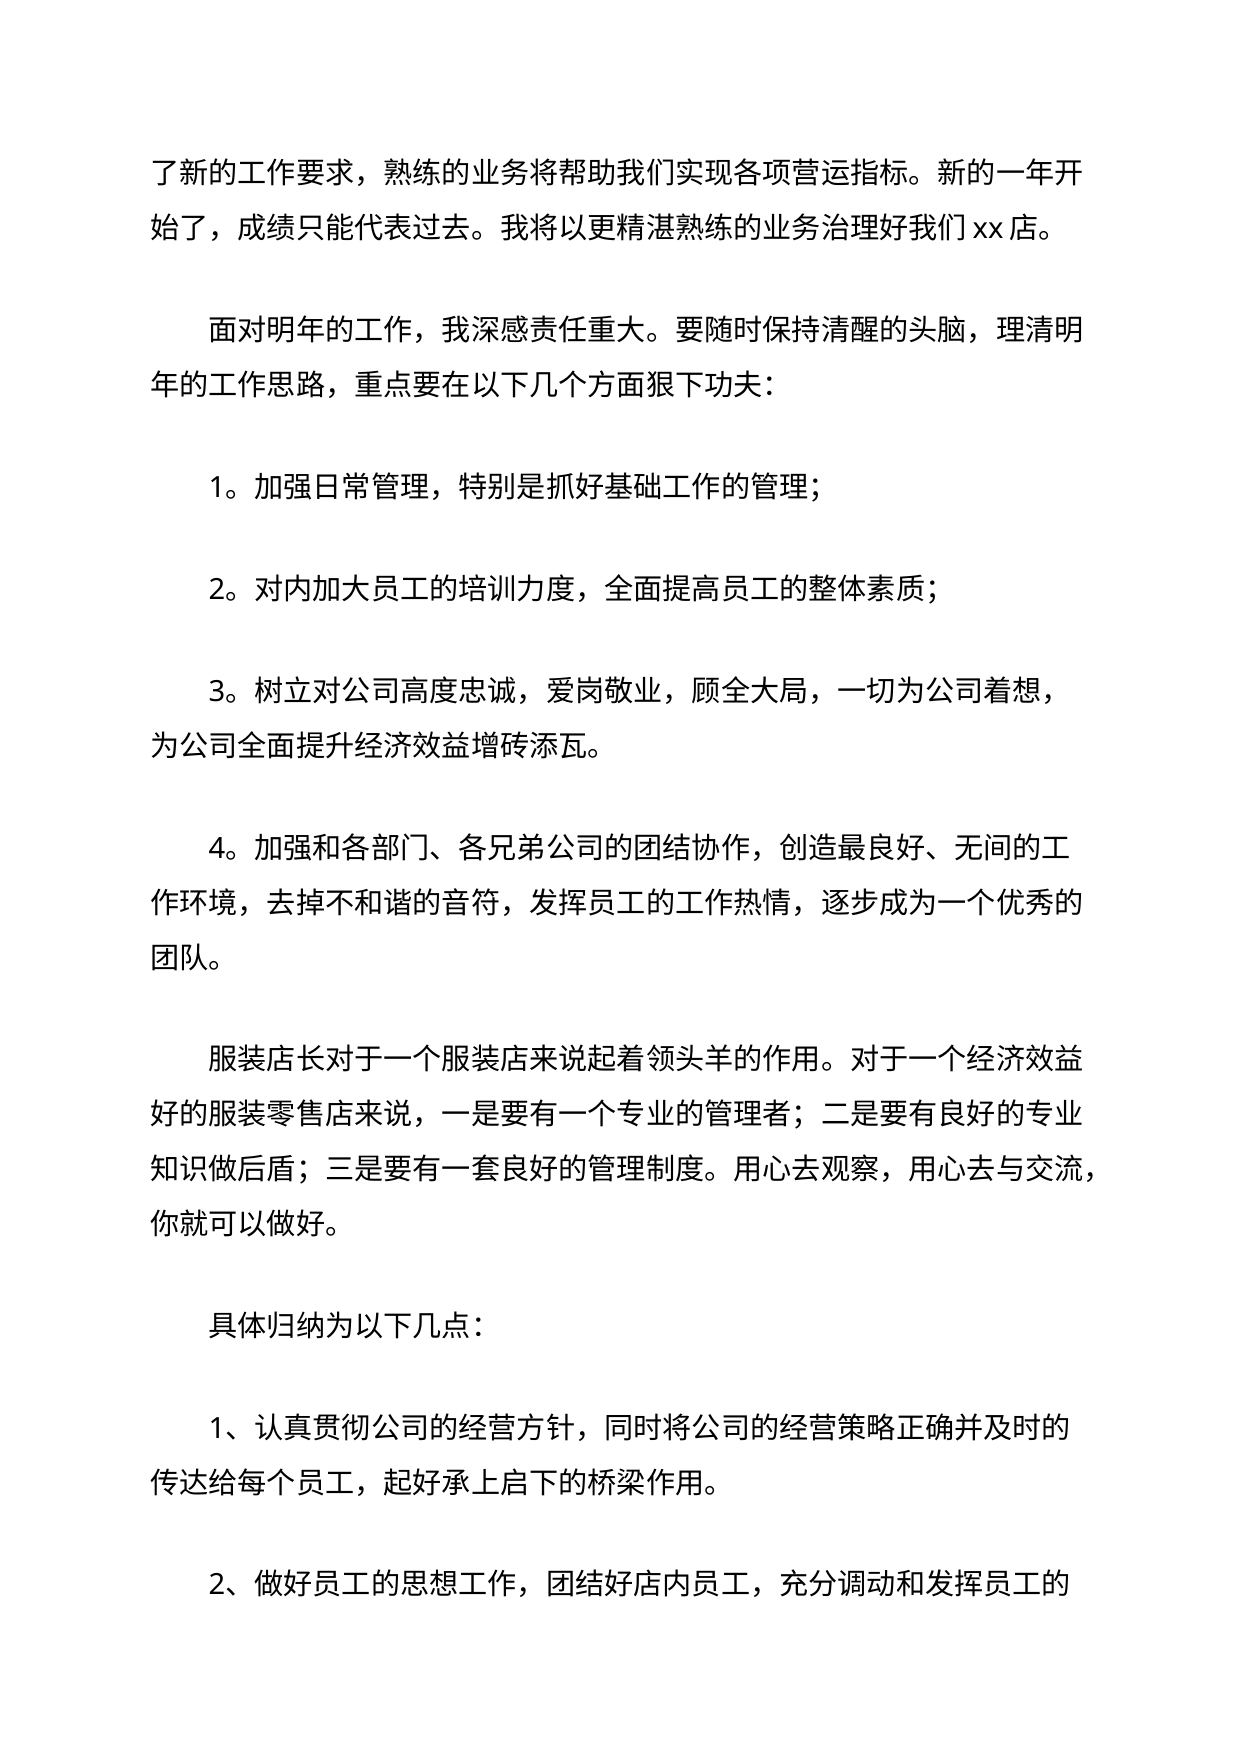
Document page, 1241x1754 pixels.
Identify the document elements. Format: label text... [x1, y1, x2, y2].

text 1、认真贯彻公司的经营方针，同时将公司的经营策略正确并及时的传达给每个员工，起好承上启下的桥梁作用。 [150, 1404, 1090, 1501]
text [150, 1561, 1090, 1603]
text 2。对内加大员工的培训力度，全面提高员工的整体素质； [150, 566, 1090, 608]
text 4。加强和各部门、各兄弟公司的团结协作，创造最良好、无间的工作环境，去掉不和谐的音符，发挥员工的工作热情，逐步成为一个优秀的团队。 [150, 824, 1090, 976]
text 服装店长对于一个服装店来说起着领头羊的作用。对于一个经济效益好的服装零售店来说，一是要有一个专业的管理者；二是要有良好的专业知识做后盾；三是要有一套良好的管理制度。用心去观察，用心去与交流，你就可以做好。 [150, 1036, 1090, 1243]
text 3。树立对公司高度忠诚，爱岗敬业，顾全大局，一切为公司着想，为公司全面提升经济效益增砖添瓦。 [150, 667, 1090, 765]
text 具体归纳为以下几点： [150, 1302, 1090, 1345]
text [150, 150, 1090, 247]
text 1。加强日常管理，特别是抓好基础工作的管理； [150, 463, 1090, 506]
text 面对明年的工作，我深感责任重大。要随时保持清醒的头脑，理清明年的工作思路，重点要在以下几个方面狠下功夫： [150, 307, 1090, 404]
